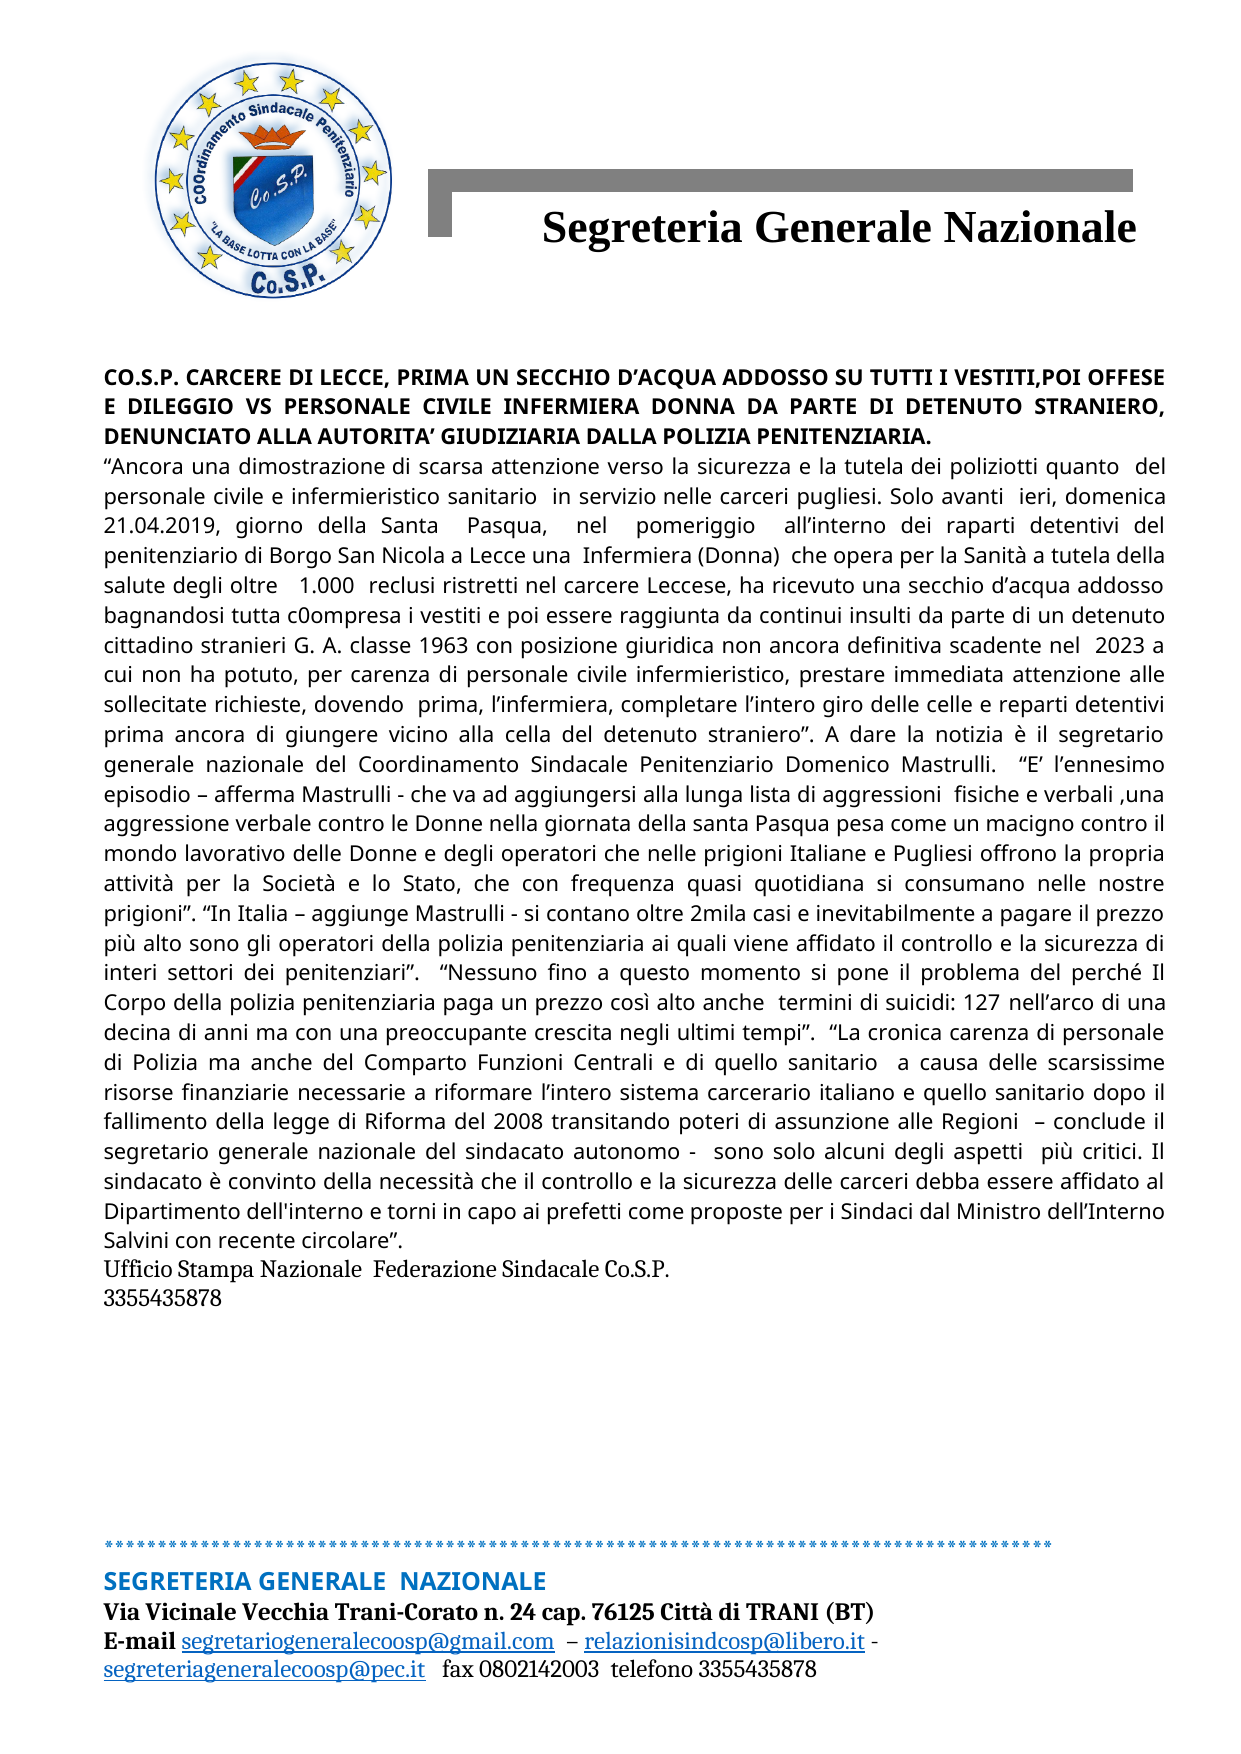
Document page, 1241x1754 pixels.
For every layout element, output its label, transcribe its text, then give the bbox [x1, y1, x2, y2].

picture [145, 57, 403, 315]
text Ufficio Stampa Nazionale Federazione Sindacale Co.S.P. [103, 1255, 1167, 1284]
text 3355435878 [103, 1284, 1167, 1313]
text CO.S.P. CARCERE DI LECCE, PRIMA UN SECCHIO D’ACQUA ADDOSSO SU TUTTI I VESTITI,POI OFFESE E DILEGGIO VS PERSONALE CIVILE INFERMIERA DONNA DA PARTE DI DETENUTO STRANIERO, DENUNCIATO ALLA AUTORITA’ GIUDIZIARIA DALLA POLIZIA PENITENZIARIA. [103, 361, 1167, 451]
text “Ancora una dimostrazione di scarsa attenzione verso la sicurezza e la tutela dei poliziotti quanto del personale civile e infermieristico sanitario in servizio nelle carceri pugliesi. Solo avanti ieri, domenica 21.04.2019, giorno della Santa Pasqua, nel pomeriggio all’interno dei raparti detentivi del penitenziario di Borgo San Nicola a Lecce una Infermiera (Donna) che opera per la Sanità a tutela della salute degli oltre 1.000 reclusi ristretti nel carcere Leccese, ha ricevuto una secchio d’acqua addosso bagnandosi tutta c0ompresa i vestiti e poi essere raggiunta da continui insulti da parte di un detenuto cittadino stranieri G. A. classe 1963 con posizione giuridica non ancora definitiva scadente nel 2023 a cui non ha potuto, per carenza di personale civile infermieristico, prestare immediata attenzione alle sollecitate richieste, dovendo prima, l’infermiera, completare l’intero giro delle celle e reparti detentivi prima ancora di giungere vicino alla cella del detenuto straniero”. A dare la notizia è il segretario generale nazionale del Coordinamento Sindacale Penitenziario Domenico Mastrulli. “E’ l’ennesimo episodio – afferma Mastrulli - che va ad aggiungersi alla lunga lista di aggressioni fisiche e verbali ,una aggressione verbale contro le Donne nella giornata della santa Pasqua pesa come un macigno contro il mondo lavorativo delle Donne e degli operatori che nelle prigioni Italiane e Pugliesi offrono la propria attività per la Società e lo Stato, che con frequenza quasi quotidiana si consumano nelle nostre prigioni”. “In Italia – aggiunge Mastrulli - si contano oltre 2mila casi e inevitabilmente a pagare il prezzo più alto sono gli operatori della polizia penitenziaria ai quali viene affidato il controllo e la sicurezza di interi settori dei penitenziari”. “Nessuno fino a questo momento si pone il problema del perché Il Corpo della polizia penitenziaria paga un prezzo così alto anche termini di suicidi: 127 nell’arco di una decina di anni ma con una preoccupante crescita negli ultimi tempi”. “La cronica carenza di personale di Polizia ma anche del Comparto Funzioni Centrali e di quello sanitario a causa delle scarsissime risorse finanziarie necessarie a riformare l’intero sistema carcerario italiano e quello sanitario dopo il fallimento della legge di Riforma del 2008 transitando poteri di assunzione alle Regioni – conclude il segretario generale nazionale del sindacato autonomo - sono solo alcuni degli aspetti più critici. Il sindacato è convinto della necessità che il controllo e la sicurezza delle carceri debba essere affidato al Dipartimento dell'interno e torni in capo ai prefetti come proposte per i Sindaci dal Ministro dell’Interno Salvini con recente circolare”. [103, 451, 1167, 1255]
